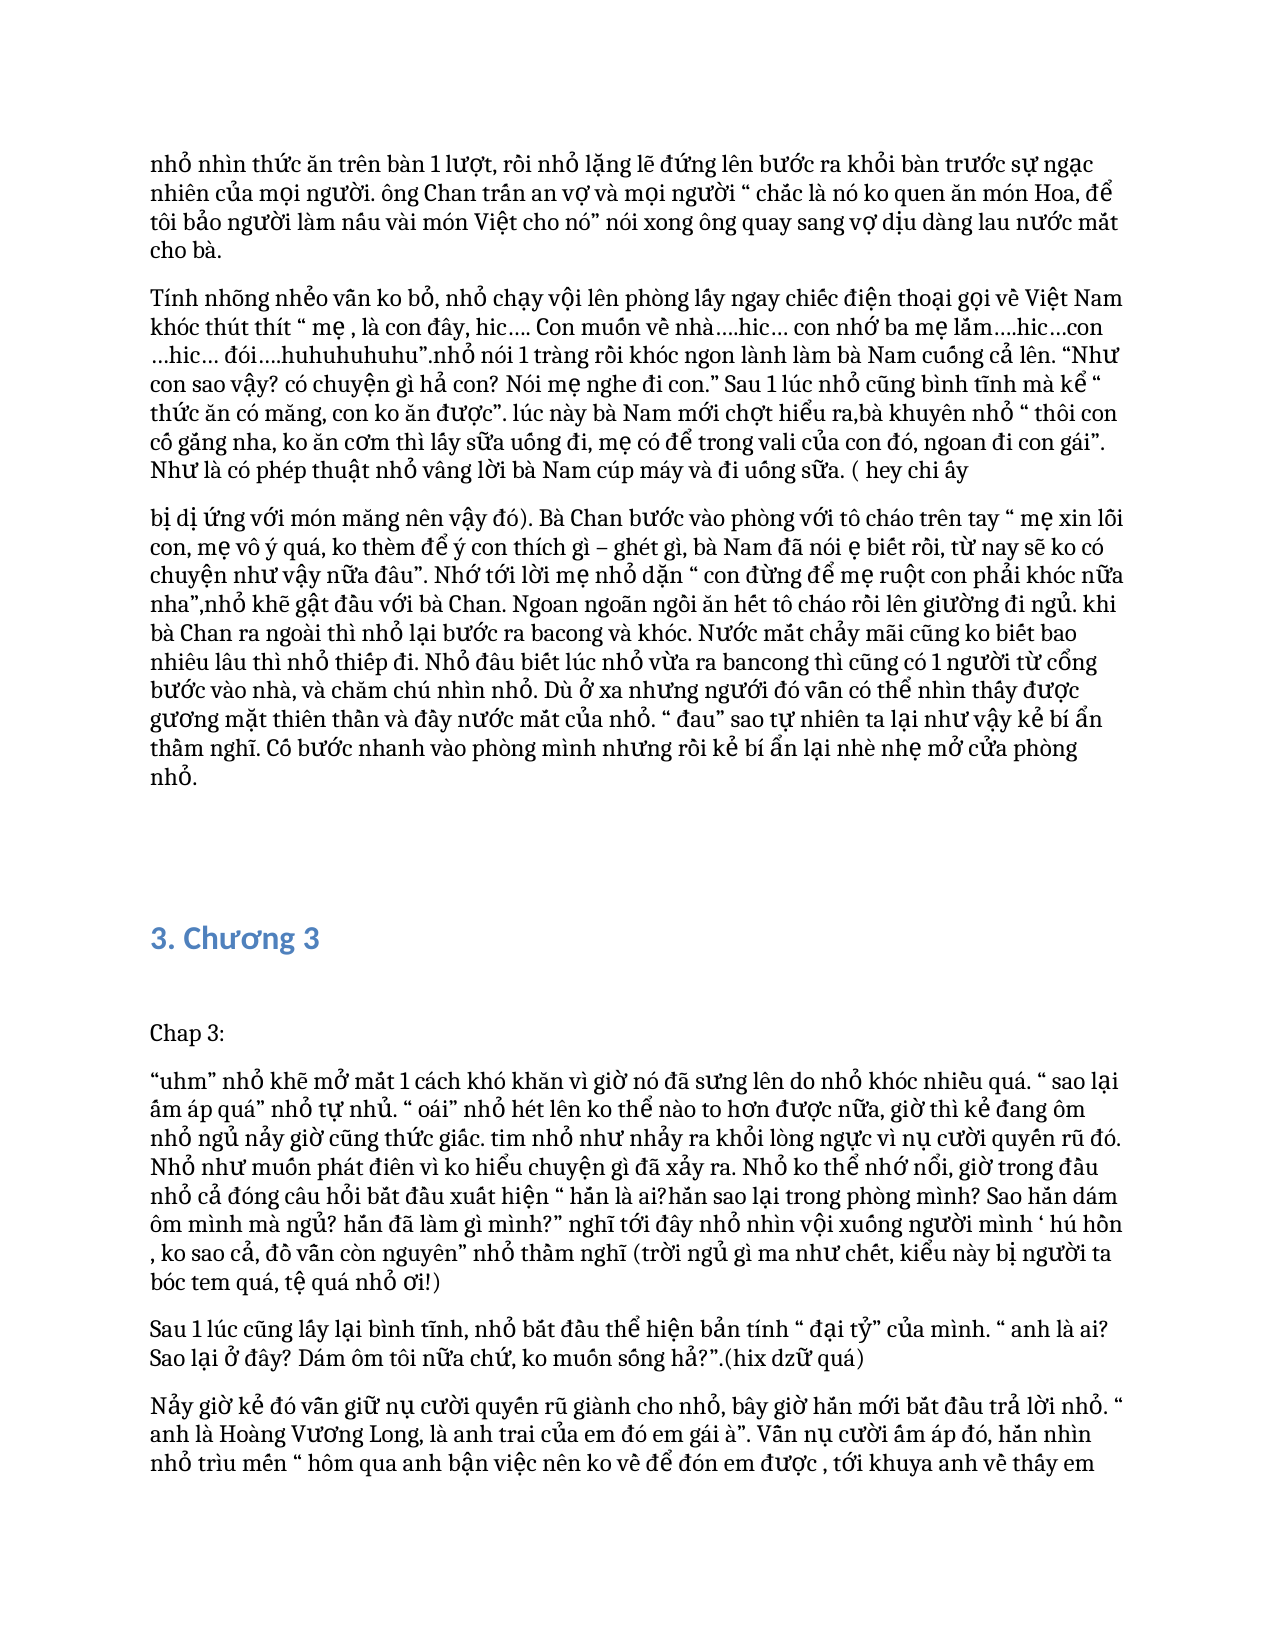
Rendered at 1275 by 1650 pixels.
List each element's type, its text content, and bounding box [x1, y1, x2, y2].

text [150, 150, 1125, 265]
text bị dị ứng với món măng nên vậy đó). Bà Chan bước vào phòng với tô cháo trên tay “ mẹ xin lỗi con, mẹ vô ý quá, ko thèm để ý con thích gì – ghét gì, bà Nam đã nói ẹ biết rồi, từ nay sẽ ko có chuyện như vậy nữa đâu”. Nhớ tới lời mẹ nhỏ dặn “ con đừng để mẹ ruột con phải khóc nữa nha”,nhỏ khẽ gật đầu với bà Chan. Ngoan ngoãn ngồi ăn hết tô cháo rồi lên giường đi ngủ. khi bà Chan ra ngoài thì nhỏ lại bước ra bacong và khóc. Nước mắt chảy mãi cũng ko biết bao nhiêu lâu thì nhỏ thiếp đi. Nhỏ đâu biết lúc nhỏ vừa ra bancong thì cũng có 1 người từ cổng bước vào nhà, và chăm chú nhìn nhỏ. Dù ở xa nhưng ngưới đó vẫn có thể nhìn thấy được gương mặt thiên thần và đầy nước mắt của nhỏ. “ đau” sao tự nhiên ta lại như vậy kẻ bí ẩn thầm nghĩ. Cố bước nhanh vào phòng mình nhưng rồi kẻ bí ẩn lại nhè nhẹ mở cửa phòng nhỏ. [150, 504, 1125, 791]
text Sau 1 lúc cũng lấy lại bình tĩnh, nhỏ bắt đầu thể hiện bản tính “ đại tỷ” của mình. “ anh là ai? Sao lại ở đây? Dám ôm tôi nữa chứ, ko muốn sống hả?”.(hix dzữ quá) [150, 1315, 1125, 1373]
text Chap 3: [150, 962, 1125, 1048]
text “uhm” nhỏ khẽ mở mắt 1 cách khó khăn vì giờ nó đã sưng lên do nhỏ khóc nhiều quá. “ sao lại ấm áp quá” nhỏ tự nhủ. “ oái” nhỏ hét lên ko thể nào to hơn được nữa, giờ thì kẻ đang ôm nhỏ ngủ nảy giờ cũng thức giấc. tim nhỏ như nhảy ra khỏi lòng ngực vì nụ cười quyến rũ đó. Nhỏ như muốn phát điên vì ko hiểu chuyện gì đã xảy ra. Nhỏ ko thể nhớ nổi, giờ trong đầu nhỏ cả đóng câu hỏi bắt đầu xuất hiện “ hắn là ai?hắn sao lại trong phòng mình? Sao hắn dám ôm mình mà ngủ? hắn đã làm gì mình?” nghĩ tới đây nhỏ nhìn vội xuống người mình ‘ hú hồn , ko sao cả, đồ vẫn còn nguyên” nhỏ thầm nghĩ (trời ngủ gì ma như chết, kiểu này bị người ta bóc tem quá, tệ quá nhỏ ơi!) [150, 1067, 1125, 1297]
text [150, 1392, 1125, 1478]
subtitle 3. Chương 3 [150, 917, 1125, 958]
text Tính nhõng nhẻo vẫn ko bỏ, nhỏ chạy vội lên phòng lấy ngay chiếc điện thoại gọi về Việt Nam khóc thút thít “ mẹ , là con đây, hic…. Con muốn về nhà….hic… con nhớ ba mẹ lắm….hic…con …hic… đói….huhuhuhuhu”.nhỏ nói 1 tràng rồi khóc ngon lành làm bà Nam cuống cả lên. “Như con sao vậy? có chuyện gì hả con? Nói mẹ nghe đi con.” Sau 1 lúc nhỏ cũng bình tĩnh mà kể “ thức ăn có măng, con ko ăn được”. lúc này bà Nam mới chợt hiểu ra,bà khuyên nhỏ “ thôi con cố gắng nha, ko ăn cơm thì lấy sữa uống đi, mẹ có để trong vali của con đó, ngoan đi con gái”. Như là có phép thuật nhỏ vâng lời bà Nam cúp máy và đi uống sữa. ( hey chi ấy [150, 284, 1125, 485]
